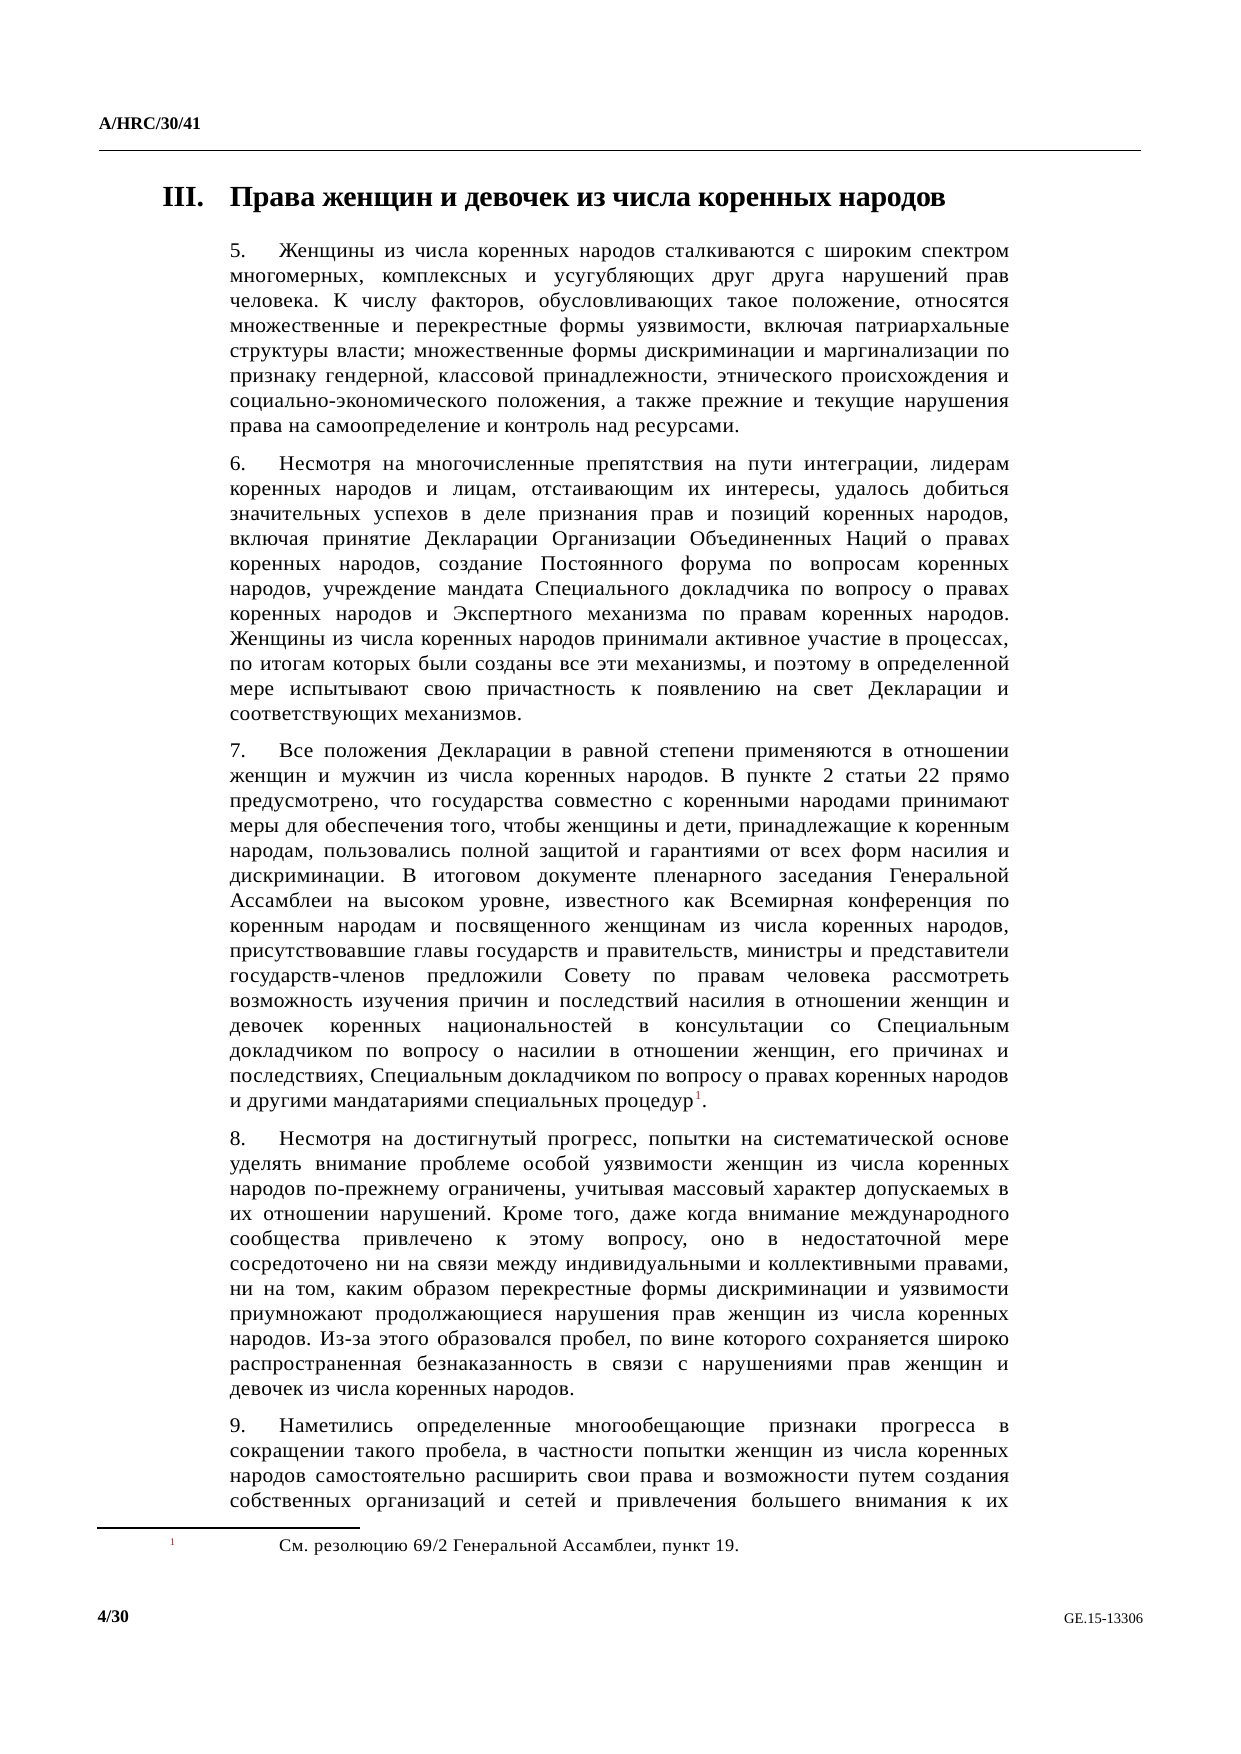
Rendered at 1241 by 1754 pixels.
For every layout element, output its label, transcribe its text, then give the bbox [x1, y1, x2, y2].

text 5. Женщины из числа коренных народов сталкиваются с широким спектром многомерных, комплексных и усугубляющих друг друга нарушений прав человека. К числу факторов, обусловливающих такое положение, относятся множественные и перекрестные формы уязвимости, включая патриархальные структуры власти; множественные формы дискриминации и маргинализации по признаку гендерной, классовой принадлежности, этнического происхождения и социально-экономического положения, а также прежние и текущие нарушения права на самоопределение и контроль над ресурсами. [229, 238, 1011, 438]
text 7. Все положения Декларации в равной степени применяются в отношении женщин и мужчин из числа коренных народов. В пункте 2 статьи 22 прямо предусмотрено, что государства совместно с коренными народами принимают меры для обеспечения того, чтобы женщины и дети, принадлежащие к коренным народам, пользовались полной защитой и гарантиями от всех форм насилия и дискриминации. В итоговом документе пленарного заседания Генеральной Ассамблеи на высоком уровне, известного как Всемирная конференция по коренным народам и посвященного женщинам из числа коренных народов, присутствовавшие главы государств и правительств, министры и представители государств-членов предложили Совету по правам человека рассмотреть возможность изучения причин и последствий насилия в отношении женщин и девочек коренных национальностей в консультации со Специальным докладчиком по вопросу о насилии в отношении женщин, его причинах и последствиях, Специальным докладчиком по вопросу о правах коренных народов и другими мандатариями специальных процедур. [229, 738, 1011, 1113]
text 6. Несмотря на многочисленные препятствия на пути интеграции, лидерам коренных народов и лицам, отстаивающим их интересы, удалось добиться значительных успехов в деле признания прав и позиций коренных народов, включая принятие Декларации Организации Объединенных Наций о правах коренных народов, создание Постоянного форума по вопросам коренных народов, учреждение мандата Специального докладчика по вопросу о правах коренных народов и Экспертного механизма по правам коренных народов. Женщины из числа коренных народов принимали активное участие в процессах, по итогам которых были созданы все эти механизмы, и поэтому в определенной мере испытывают свою причастность к появлению на свет Декларации и соответствующих механизмов. [229, 450, 1011, 725]
text III. Права женщин и девочек из числа коренных народов [97, 181, 1011, 213]
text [229, 1413, 1011, 1513]
text 8. Несмотря на достигнутый прогресс, попытки на систематической основе уделять внимание проблеме особой уязвимости женщин из числа коренных народов по-прежнему ограничены, учитывая массовый характер допускаемых в их отношении нарушений. Кроме того, даже когда внимание международного сообщества привлечено к этому вопросу, оно в недостаточной мере сосредоточено ни на связи между индивидуальными и коллективными правами, ни на том, каким образом перекрестные формы дискриминации и уязвимости приумножают продолжающиеся нарушения прав женщин из числа коренных народов. Из-за этого образовался пробел, по вине которого сохраняется широко распространенная безнаказанность в связи с нарушениями прав женщин и девочек из числа коренных народов. [229, 1125, 1011, 1400]
